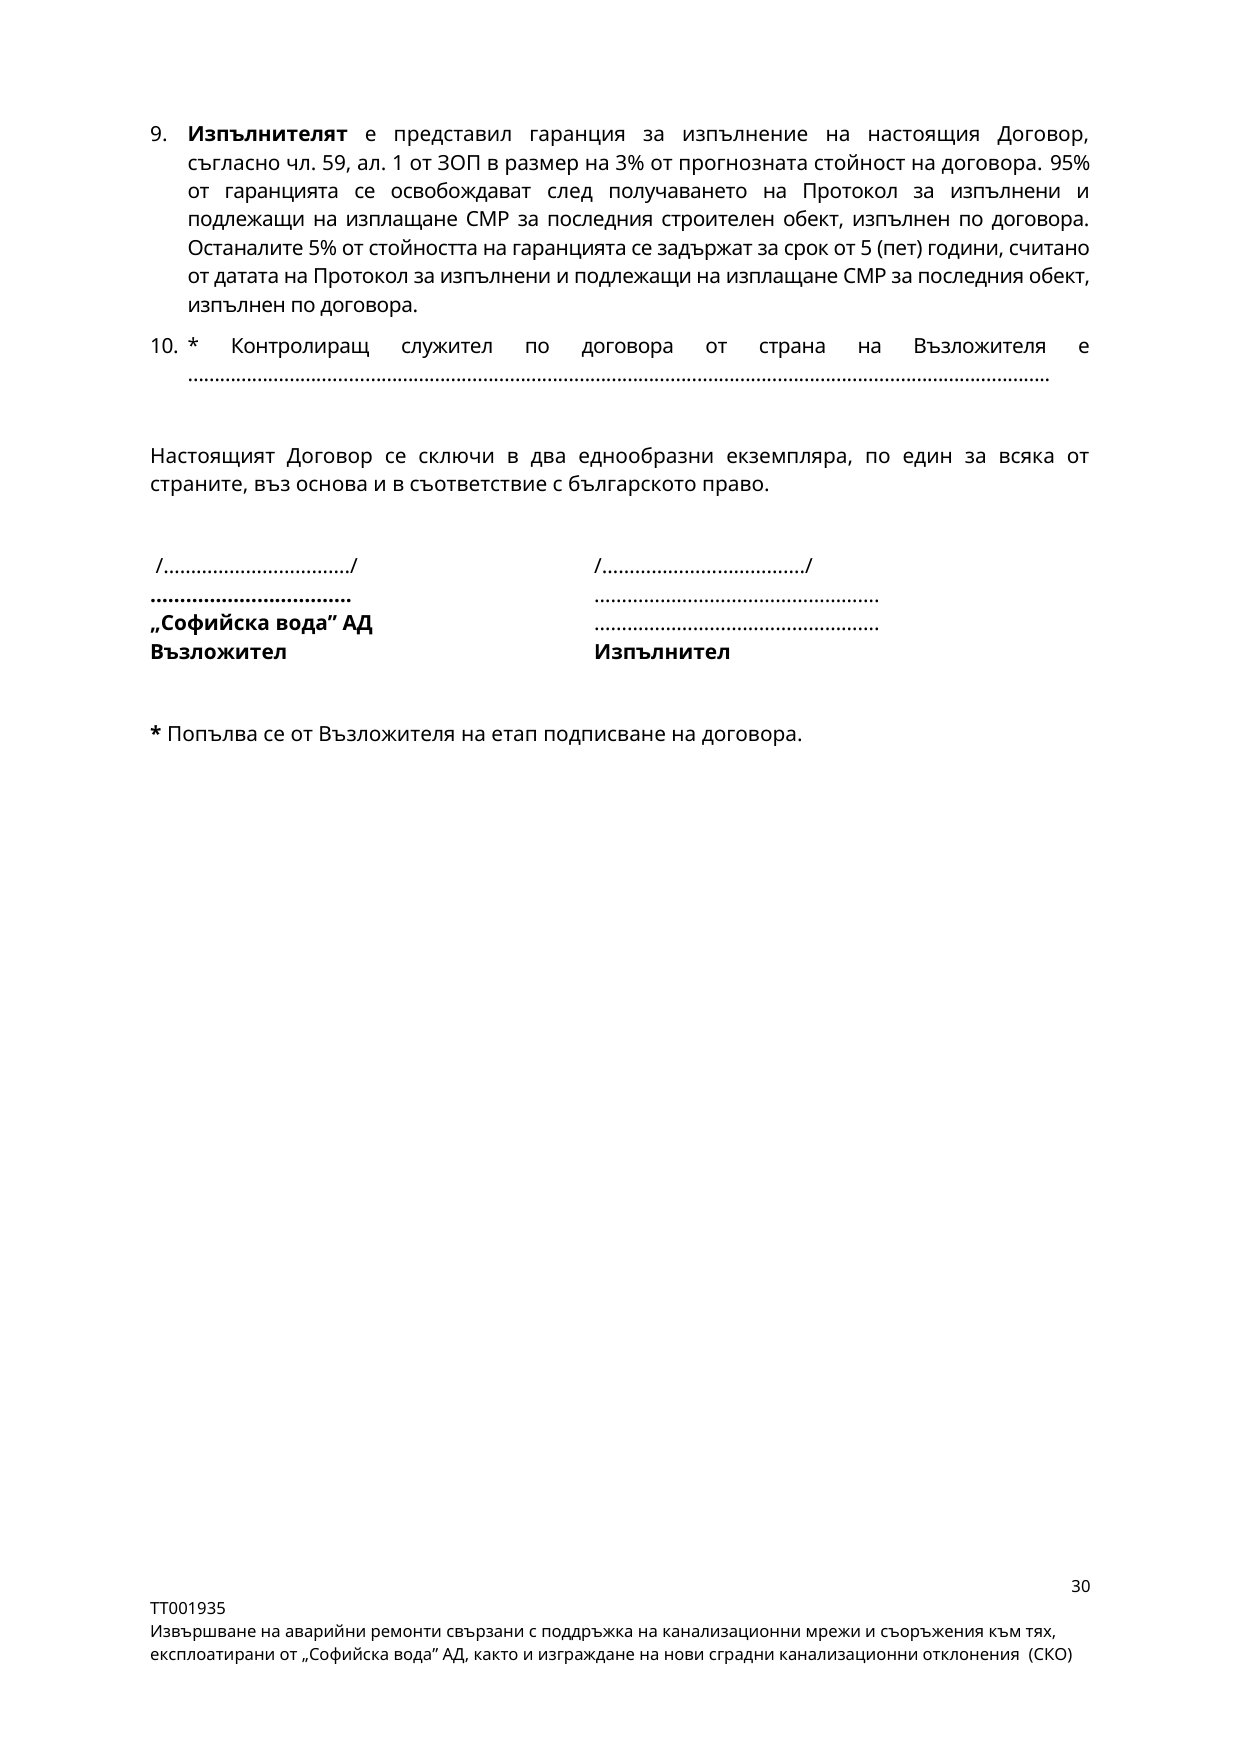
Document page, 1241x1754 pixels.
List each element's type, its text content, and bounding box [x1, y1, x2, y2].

text Настоящият Договор се сключи в два еднообразни екземпляра, по един за всяка от страните, въз основа и в съответствие с българското право. [150, 441, 1090, 498]
text * Попълва се от Възложителя на етап подписване на договора. [150, 719, 1090, 747]
list Изпълнителят е представил гаранция за изпълнение на настоящия Договор, съгласно чл. 59, ал. 1 от ЗОП в размер на 3% от прогнозната стойност на договора. 95% от гаранцията се освобождават след получаването на Протокол за изпълнени и подлежащи на изплащане СМР за последния строителен обект, изпълнен по договора. Останалите 5% от стойността на гаранцията се задържат за срок от 5 (пет) години, считано от датата на Протокол за изпълнени и подлежащи на изплащане СМР за последния обект, изпълнен по договора. [150, 119, 1090, 318]
table_header /………………………………./ ……………………………………………. ……………………………………………. Изпълнител [583, 551, 1026, 665]
table_header /……………………………./ ……………………………. „Софийска вода” АД Възложител [139, 551, 583, 665]
list * Контролиращ служител по договора от страна на Възложителя е …………………………………………………………………………………………………………………………………………….. [150, 331, 1090, 388]
